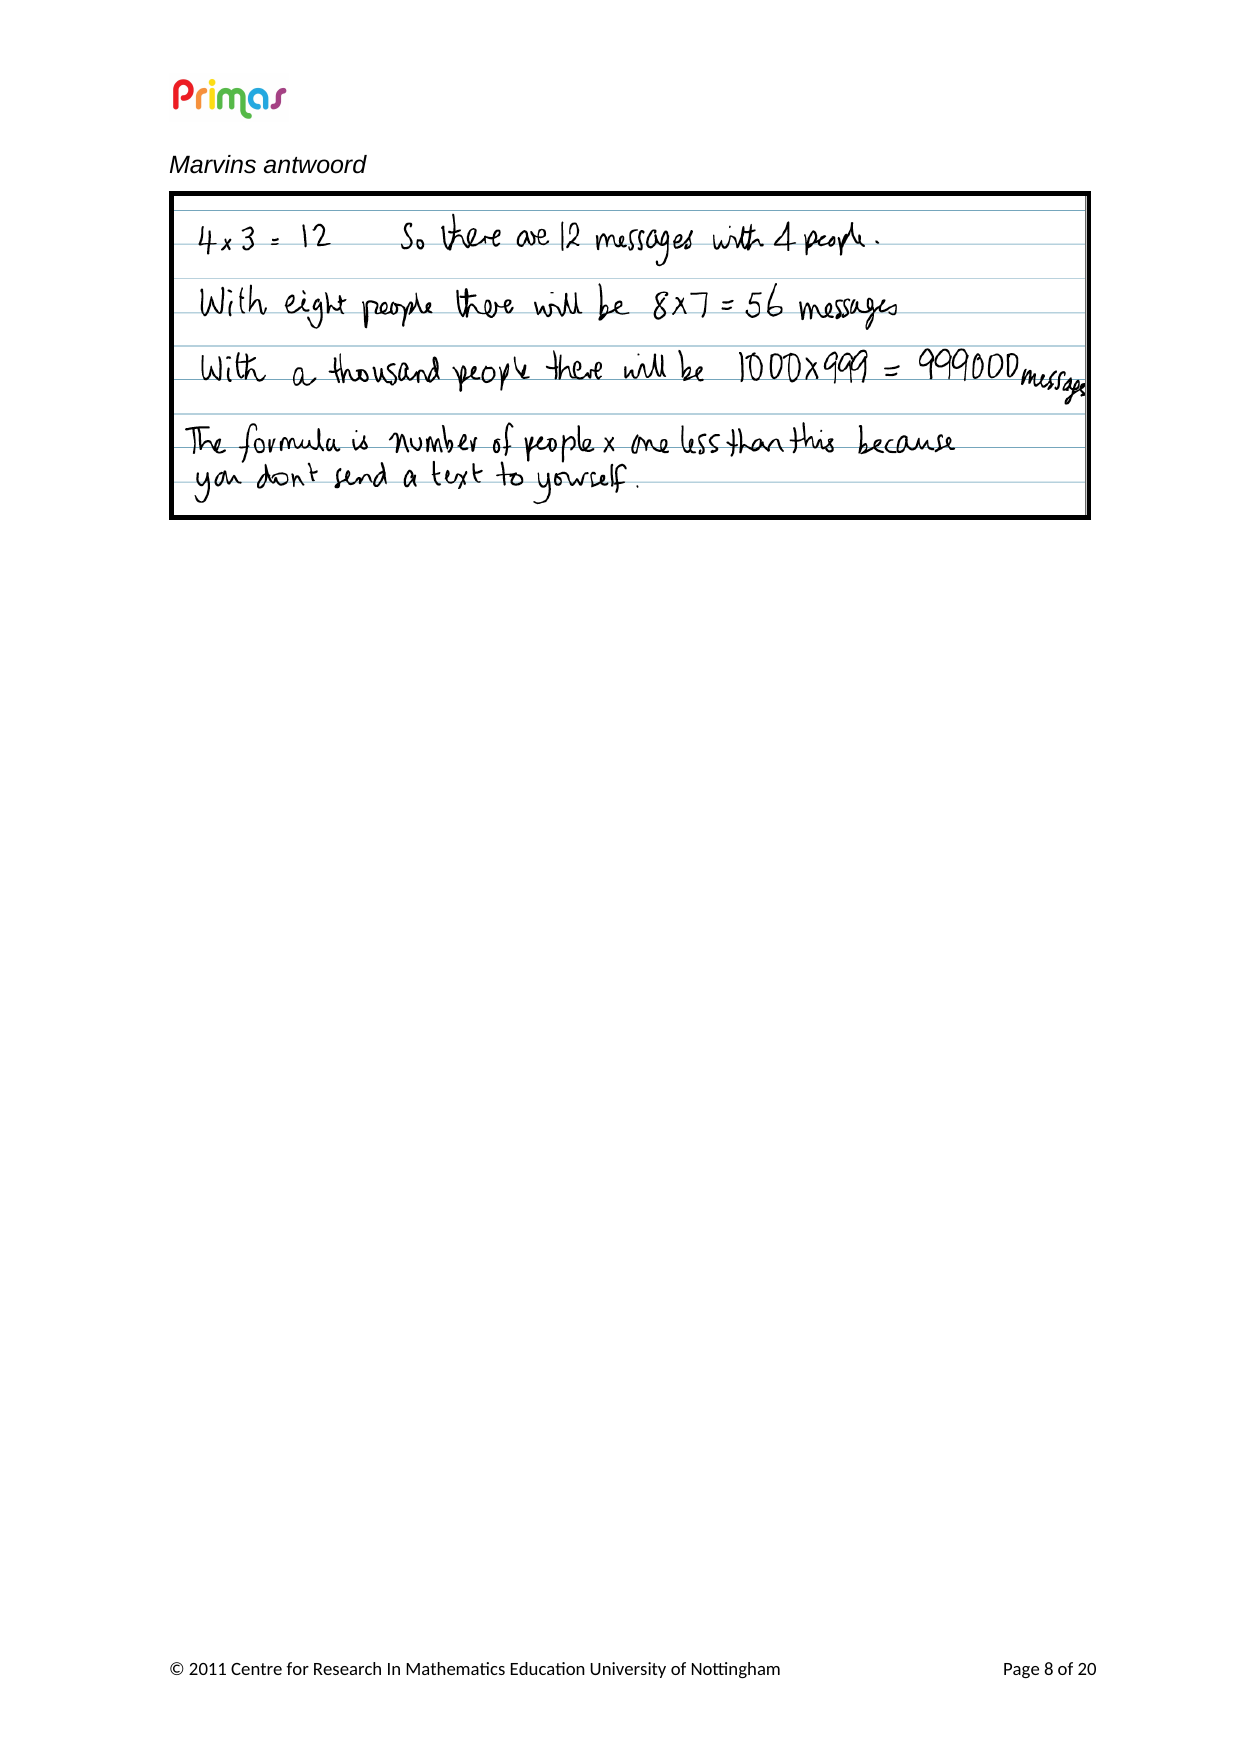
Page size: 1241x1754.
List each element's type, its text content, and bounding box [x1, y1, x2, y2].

picture [174, 196, 1087, 515]
picture [168, 73, 289, 122]
text Marvins antwoord [169, 150, 943, 179]
